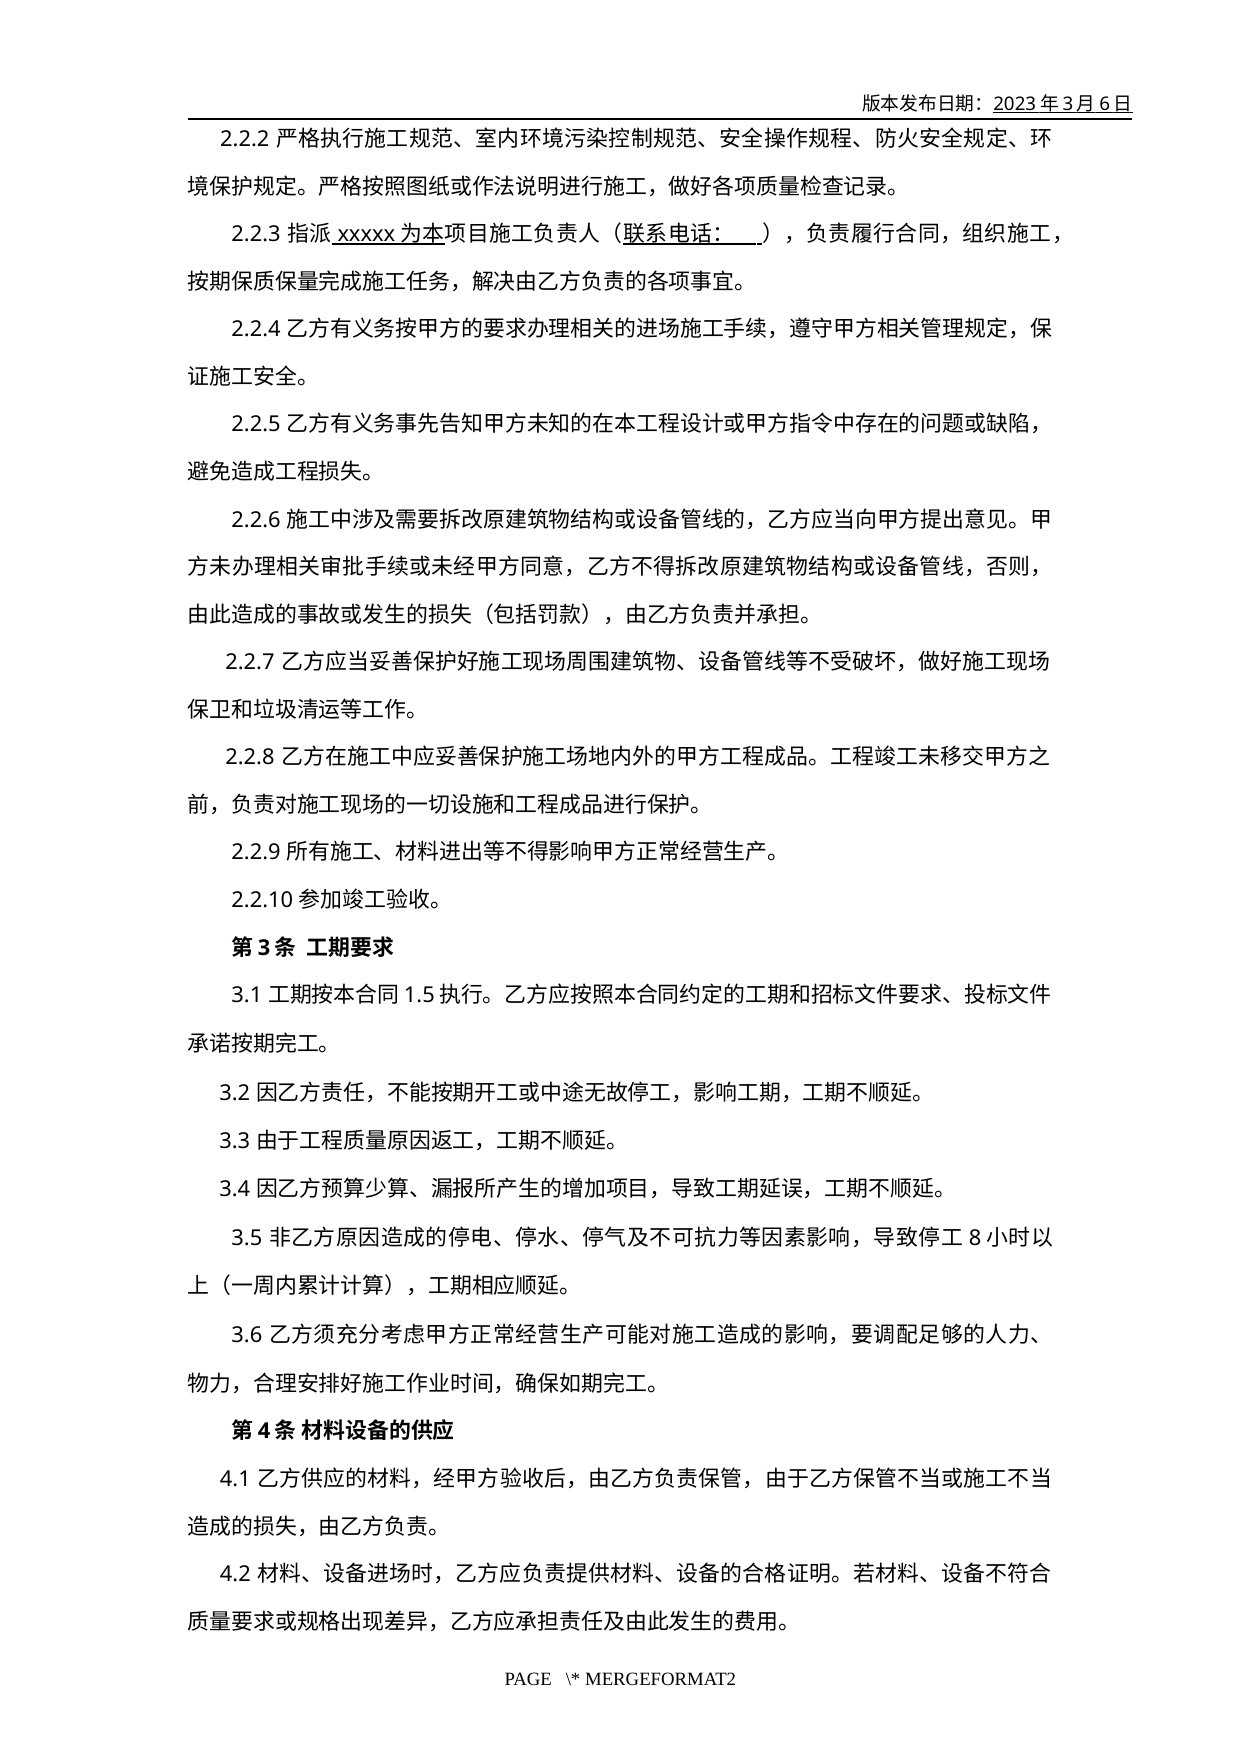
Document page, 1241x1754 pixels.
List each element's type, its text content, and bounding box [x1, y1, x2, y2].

text 3.5 非乙方原因造成的停电、停水、停气及不可抗力等因素影响，导致停工8小时以上（一周内累计计算），工期相应顺延。 [187, 1219, 1053, 1301]
text 2.2.4 乙方有义务按甲方的要求办理相关的进场施工手续，遵守甲方相关管理规定，保证施工安全。 [187, 311, 1053, 391]
text 2.2.6 施工中涉及需要拆改原建筑物结构或设备管线的，乙方应当向甲方提出意见。甲方未办理相关审批手续或未经甲方同意，乙方不得拆改原建筑物结构或设备管线，否则，由此造成的事故或发生的损失（包括罚款），由乙方负责并承担。 [187, 502, 1053, 628]
text 第3条 工期要求 [187, 929, 1053, 961]
text 2.2.9 所有施工、材料进出等不得影响甲方正常经营生产。 [187, 834, 1053, 866]
text 4.2 材料、设备进场时，乙方应负责提供材料、设备的合格证明。若材料、设备不符合质量要求或规格出现差异，乙方应承担责任及由此发生的费用。 [187, 1556, 1053, 1635]
text 2.2.2 严格执行施工规范、室内环境污染控制规范、安全操作规程、防火安全规定、环境保护规定。严格按照图纸或作法说明进行施工，做好各项质量检查记录。 [187, 121, 1053, 200]
text 2.2.7 乙方应当妥善保护好施工现场周围建筑物、设备管线等不受破坏，做好施工现场保卫和垃圾清运等工作。 [187, 644, 1053, 723]
text 4.1 乙方供应的材料，经甲方验收后，由乙方负责保管，由于乙方保管不当或施工不当造成的损失，由乙方负责。 [187, 1461, 1053, 1540]
text 3.4 因乙方预算少算、漏报所产生的增加项目，导致工期延误，工期不顺延。 [187, 1171, 1053, 1203]
text 2.2.8 乙方在施工中应妥善保护施工场地内外的甲方工程成品。工程竣工未移交甲方之前，负责对施工现场的一切设施和工程成品进行保护。 [187, 739, 1053, 818]
text 2.2.10 参加竣工验收。 [187, 882, 1053, 914]
text 2.2.5 乙方有义务事先告知甲方未知的在本工程设计或甲方指令中存在的问题或缺陷，避免造成工程损失。 [187, 406, 1053, 486]
text 2.2.3 指派 xxxxx为本项目施工负责人（联系电话： ），负责履行合同，组织施工，按期保质保量完成施工任务，解决由乙方负责的各项事宜。 [187, 216, 1053, 296]
text 第4条 材料设备的供应 [187, 1413, 1053, 1445]
text 3.2 因乙方责任，不能按期开工或中途无故停工，影响工期，工期不顺延。 [187, 1074, 1053, 1107]
text 3.6 乙方须充分考虑甲方正常经营生产可能对施工造成的影响，要调配足够的人力、物力，合理安排好施工作业时间，确保如期完工。 [187, 1316, 1053, 1398]
text 3.3 由于工程质量原因返工，工期不顺延。 [187, 1123, 1053, 1155]
text 3.1 工期按本合同1.5执行。乙方应按照本合同约定的工期和招标文件要求、投标文件承诺按期完工。 [187, 977, 1053, 1058]
